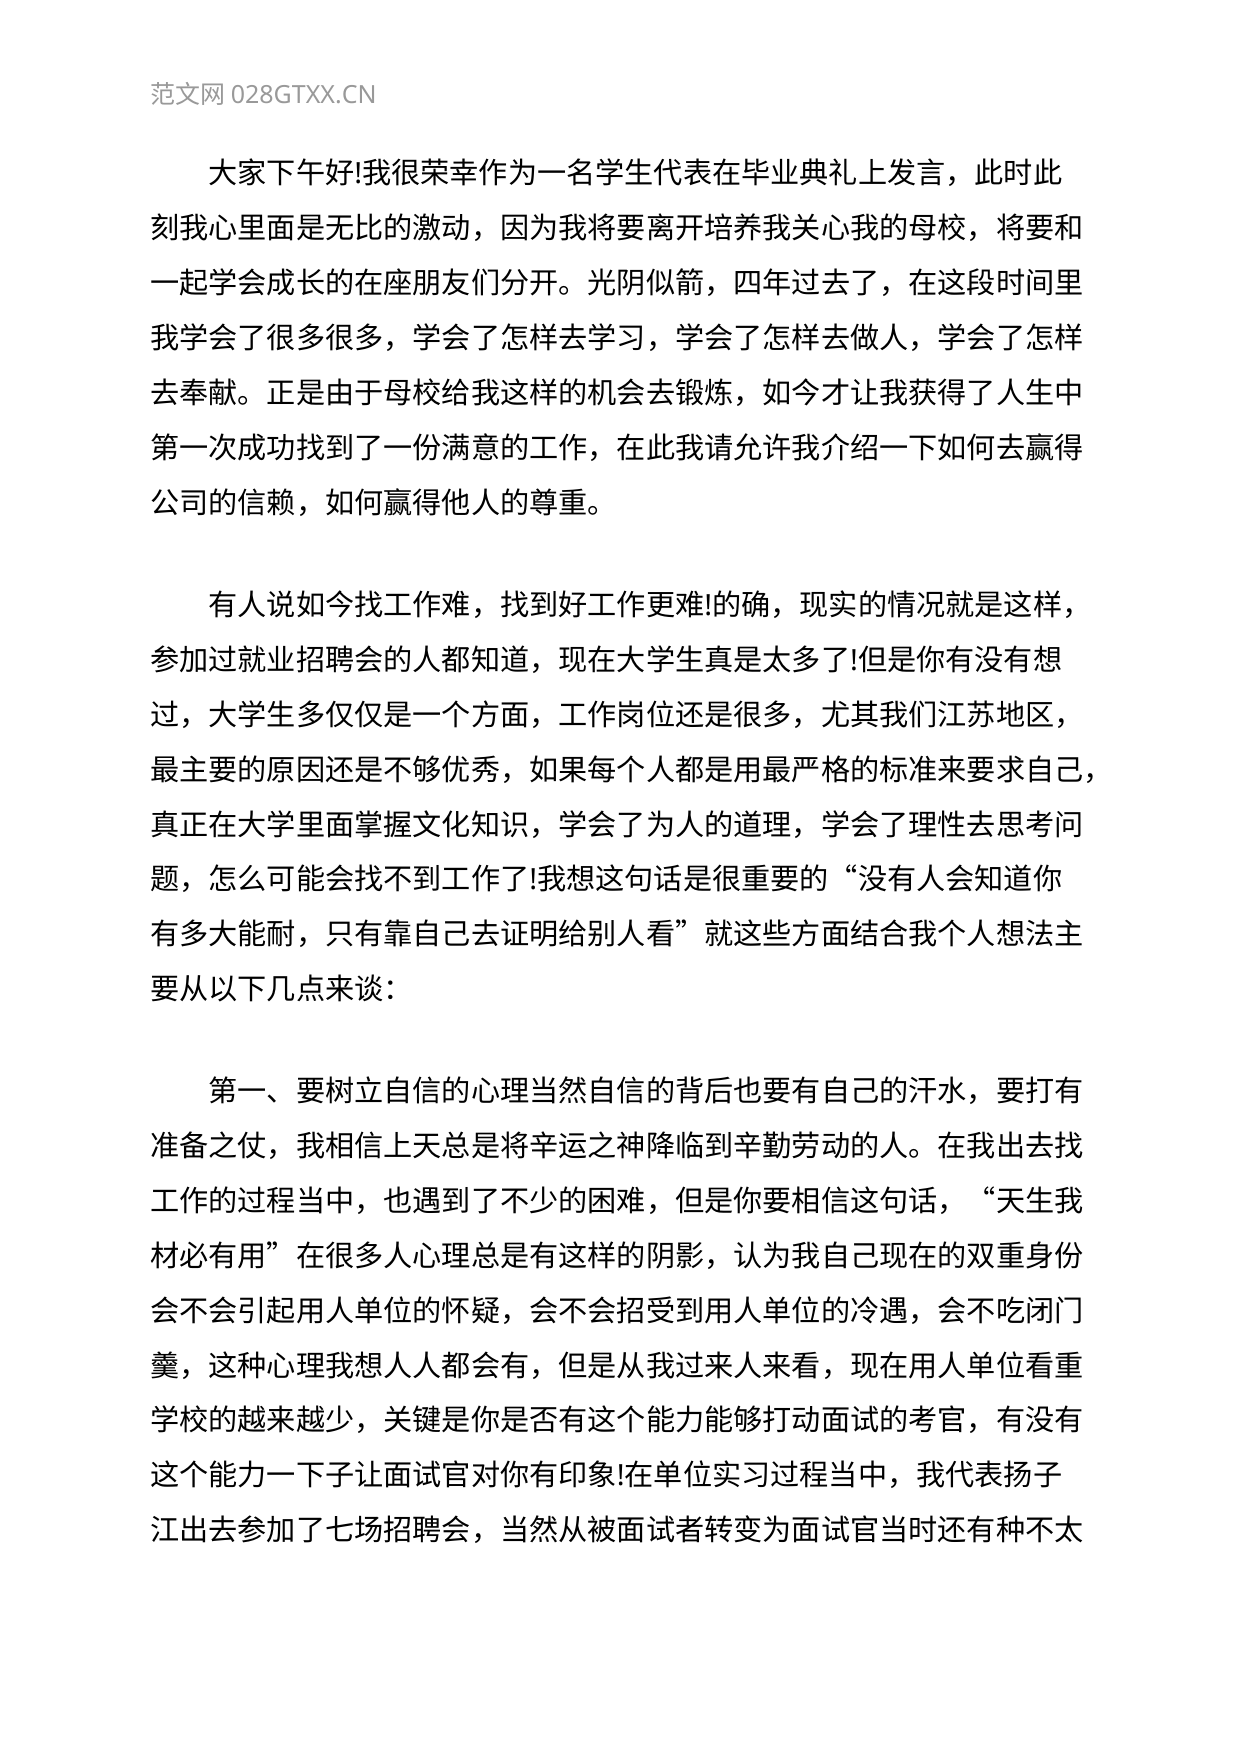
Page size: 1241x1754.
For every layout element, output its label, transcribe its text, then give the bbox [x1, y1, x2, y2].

text 有人说如今找工作难，找到好工作更难!的确，现实的情况就是这样，参加过就业招聘会的人都知道，现在大学生真是太多了!但是你有没有想过，大学生多仅仅是一个方面，工作岗位还是很多，尤其我们江苏地区，最主要的原因还是不够优秀，如果每个人都是用最严格的标准来要求自己，真正在大学里面掌握文化知识，学会了为人的道理，学会了理性去思考问题，怎么可能会找不到工作了!我想这句话是很重要的“没有人会知道你有多大能耐，只有靠自己去证明给别人看”就这些方面结合我个人想法主要从以下几点来谈： [150, 581, 1090, 1008]
text 大家下午好!我很荣幸作为一名学生代表在毕业典礼上发言，此时此刻我心里面是无比的激动，因为我将要离开培养我关心我的母校，将要和一起学会成长的在座朋友们分开。光阴似箭，四年过去了，在这段时间里我学会了很多很多，学会了怎样去学习，学会了怎样去做人，学会了怎样去奉献。正是由于母校给我这样的机会去锻炼，如今才让我获得了人生中第一次成功找到了一份满意的工作，在此我请允许我介绍一下如何去赢得公司的信赖，如何赢得他人的尊重。 [150, 150, 1090, 522]
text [150, 1068, 1090, 1549]
